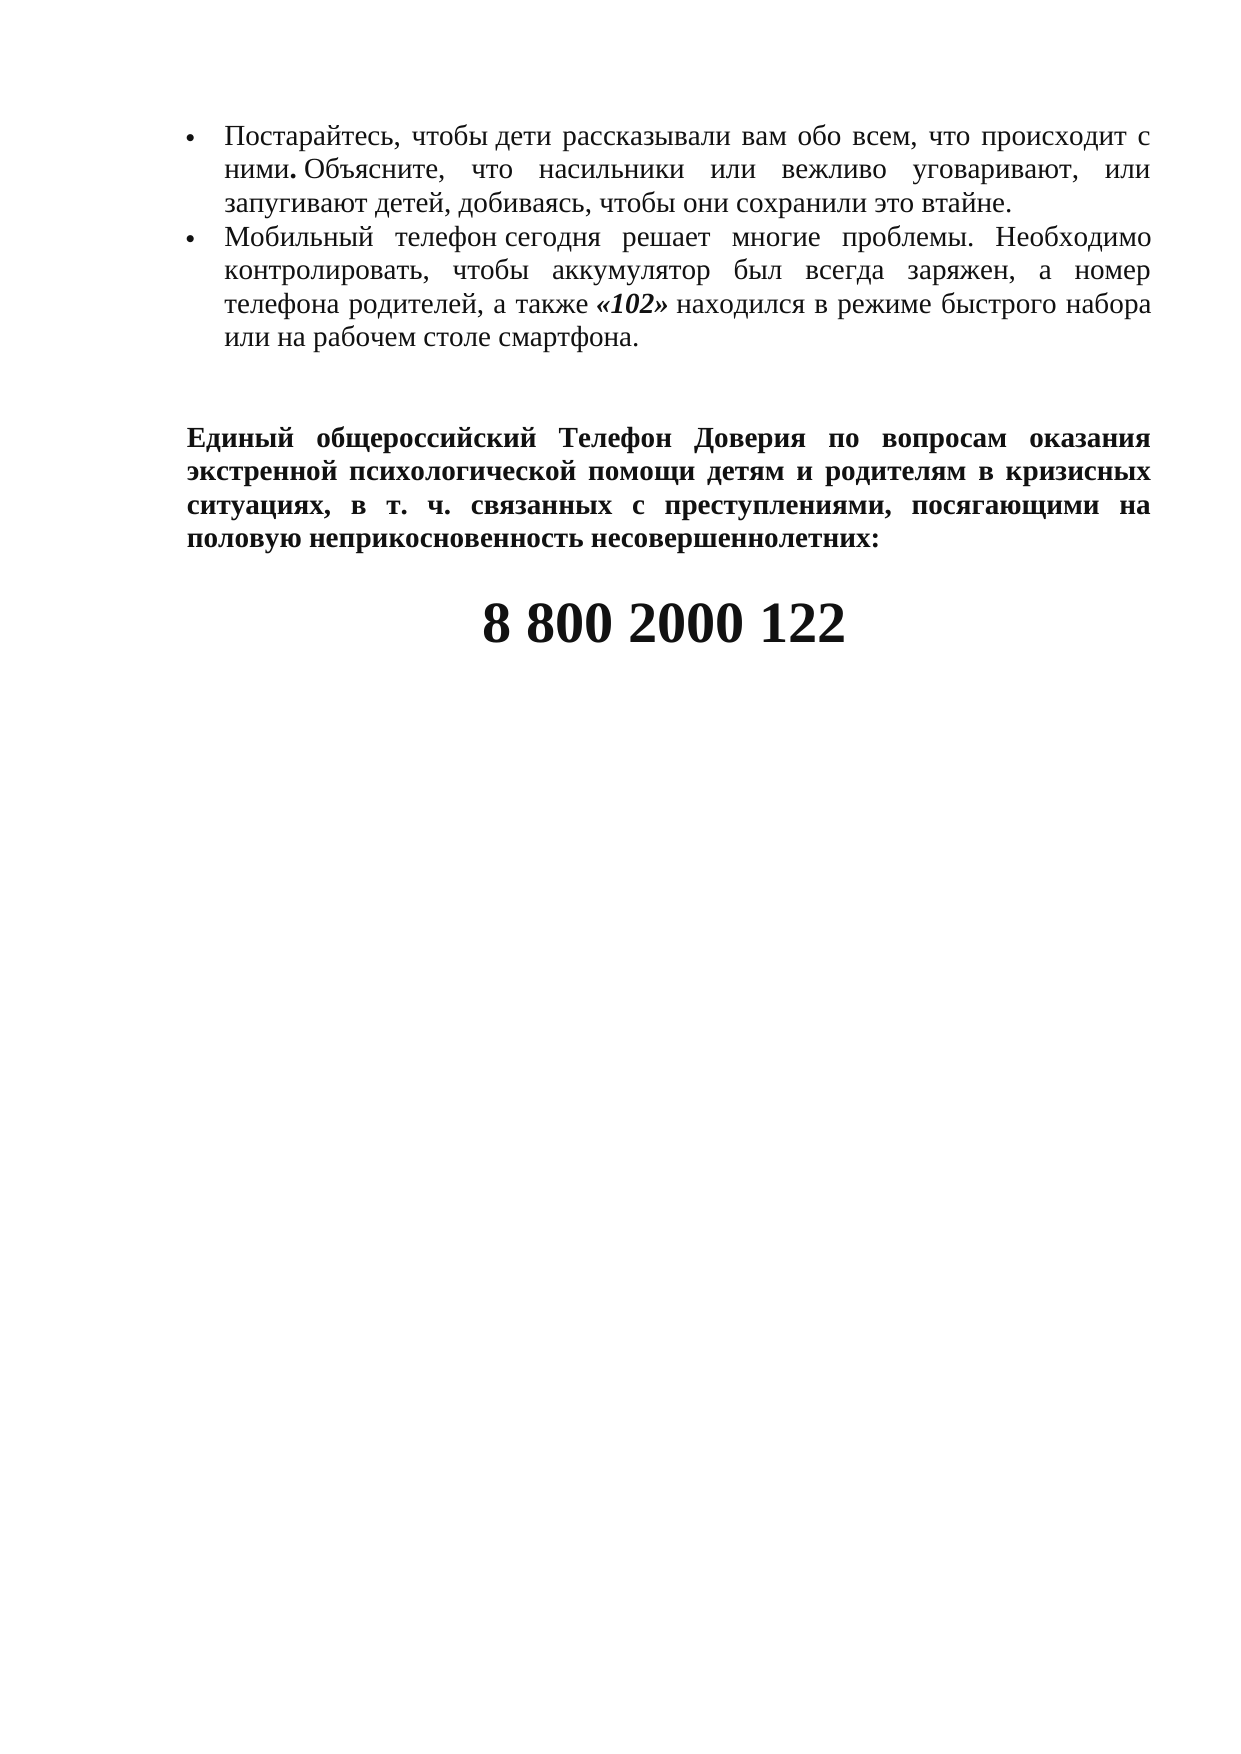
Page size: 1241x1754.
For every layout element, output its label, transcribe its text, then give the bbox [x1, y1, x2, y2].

list Мобильный телефон сегодня решает многие проблемы. Необходимо контролировать, чтобы аккумулятор был всегда заряжен, а номер телефона родителей, а также «102» находился в режиме быстрого набора или на рабочем столе смартфона. [187, 219, 1152, 353]
text Единый общероссийский Телефон Доверия по вопросам оказания экстренной психологической помощи детям и родителям в кризисных ситуациях, в т. ч. связанных с преступлениями, посягающими на половую неприкосновенность несовершеннолетних: [187, 420, 1152, 554]
text 8 800 2000 122 [177, 588, 1152, 655]
list Постарайтесь, чтобы дети рассказывали вам обо всем, что происходит с ними. Объясните, что насильники или вежливо уговаривают, или запугивают детей, добиваясь, чтобы они сохранили это втайне. [187, 118, 1152, 219]
